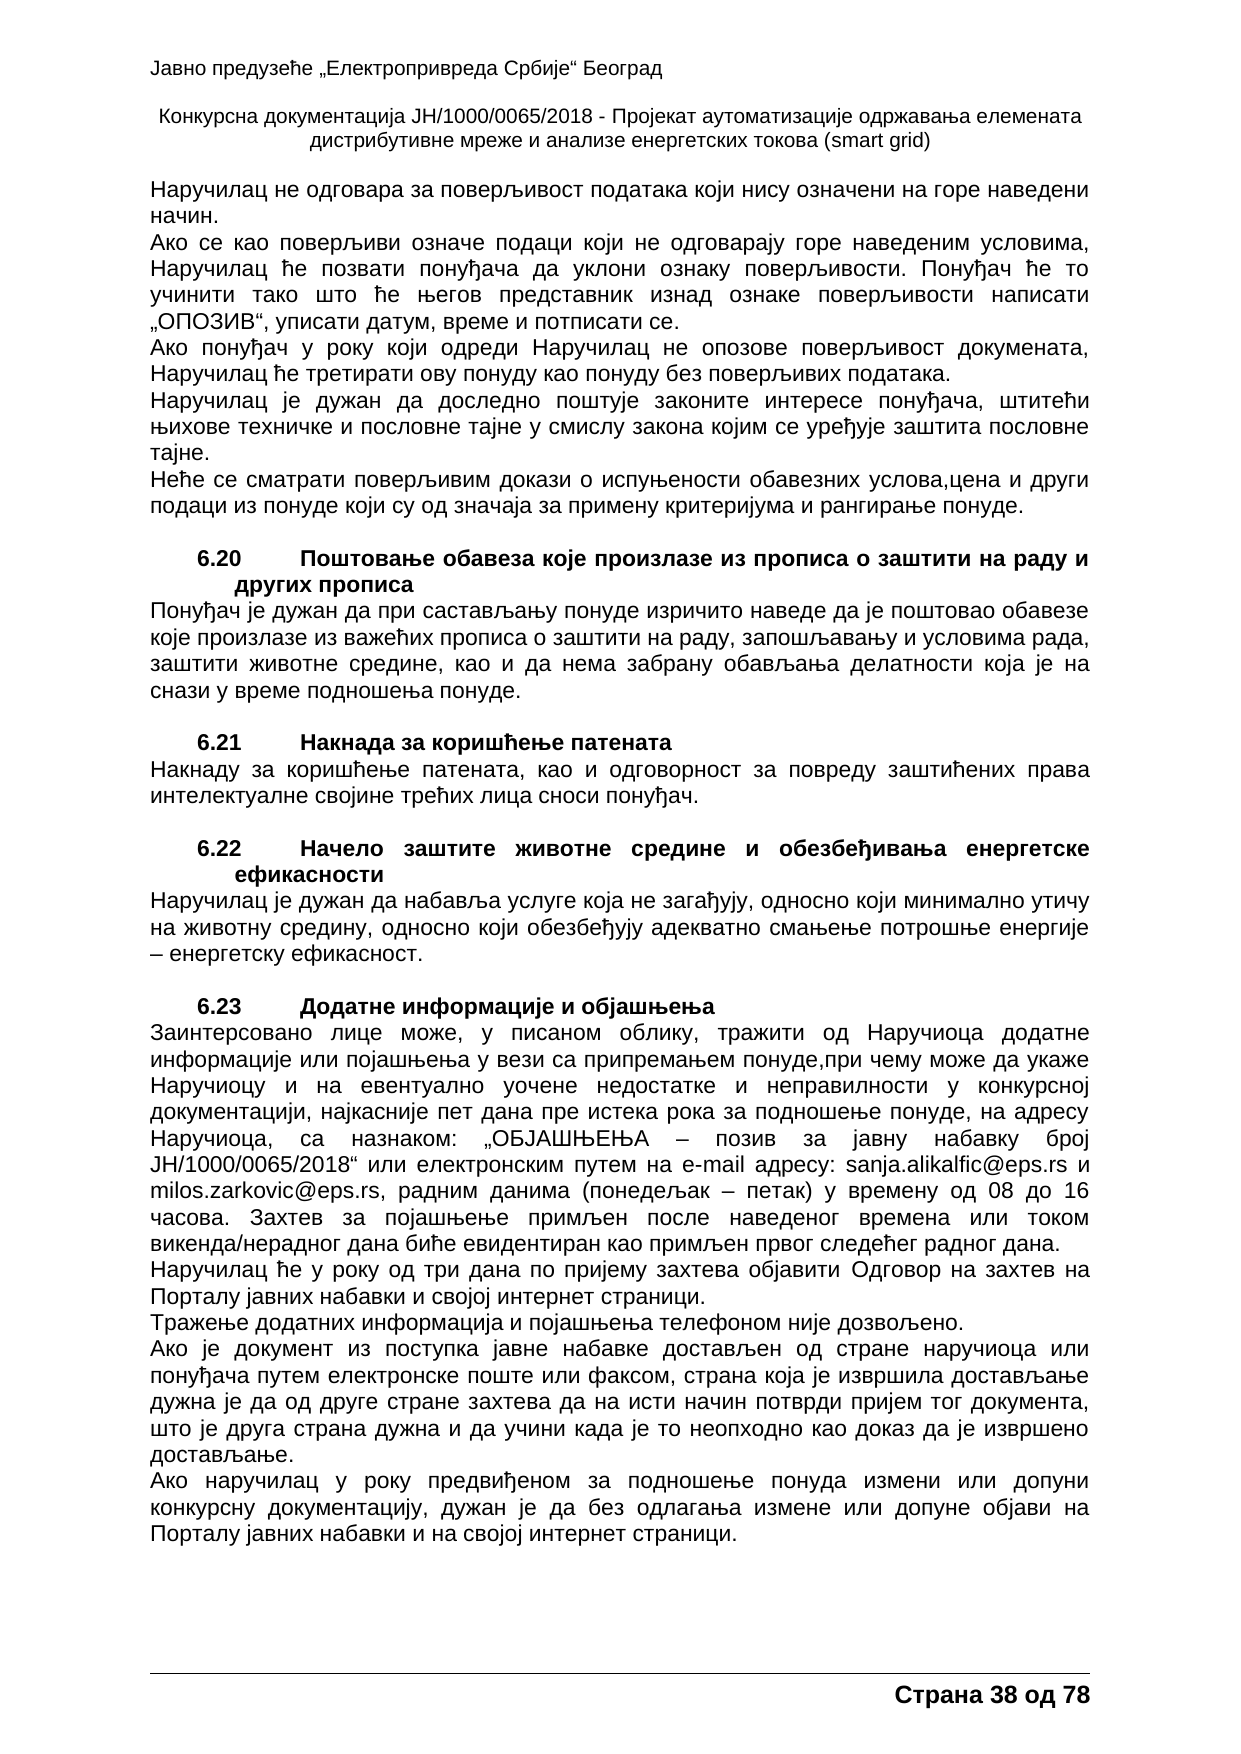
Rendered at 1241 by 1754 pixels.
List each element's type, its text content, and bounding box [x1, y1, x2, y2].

text Наручилац не одговара за поверљивост података који нису означени на горе наведени начин. [150, 176, 1090, 228]
text Ако се као поверљиви означе подаци који не одговарају горе наведеним условима, Наручилац ће позвати понуђача да уклони ознаку поверљивости. Понуђач ће то учинити тако што ће његов представник изнад ознаке поверљивости написати „ОПОЗИВ“, уписати датум, време и потписати се. [150, 228, 1090, 334]
text Накнаду за коришћење патената, као и одговорност за повреду заштићених права интелектуалне својине трећих лица сноси понуђач. [150, 756, 1090, 808]
list Накнада за коришћење патената [197, 729, 1090, 756]
list Начело заштите животне средине и обезбеђивања енергетске ефикасности [197, 835, 1090, 887]
text Ако је документ из поступка јавне набавке достављен од стране наручиоца или понуђача путем електронске поште или факсом, страна која је извршила достављање дужна је да од друге стране захтева да на исти начин потврди пријем тог документа, што је друга страна дужна и да учини када је то неопходно као доказ да је извршено достављање. [150, 1335, 1090, 1467]
text Неће се сматрати поверљивим докази о испуњености обавезних услова,цена и други подаци из понуде који су од значаја за примену критеријума и рангирање понуде. [150, 466, 1090, 518]
text Ако наручилац у року предвиђеном за подношење понуда измени или допуни конкурсну документацију, дужан је да без одлагања измене или допуне објави на Порталу јавних набавки и на својој интернет страници. [150, 1467, 1090, 1546]
text Тражење додатних информација и појашњења телефоном није дозвољено. [150, 1309, 1090, 1335]
text Наручилац ће у року од три дана по пријему захтева објавити Одговор на захтев на Порталу јавних набавки и својој интернет страници. [150, 1256, 1090, 1309]
list Поштовање обавеза које произлазе из прописа о заштити на раду и других прописа [197, 545, 1090, 597]
text Понуђач је дужан да при састављању понуде изричито наведе да је поштовао обавезе које произлазе из важећих прописа о заштити на раду, запошљавању и условима рада, заштити животне средине, као и да нема забрану обављања делатности која је на снази у време подношења понуде. [150, 597, 1090, 703]
text Ако понуђач у року који одреди Наручилац не опозове поверљивост докумената, Наручилац ће третирати ову понуду као понуду без поверљивих података. [150, 334, 1090, 387]
text Наручилац је дужан да доследно поштује законите интересе понуђача, штитећи њихове техничке и пословне тајне у смислу закона којим се уређује заштита пословне тајне. [150, 387, 1090, 466]
text Заинтерсовано лице може, у писаном облику, тражити од Наручиоца додатне информације или појашњења у вези са припремањем понуде,при чему може да укаже Наручиоцу и на евентуално уочене недостатке и неправилности у конкурсној документацији, најкасније пет дана пре истека рока за подношење понуде, на адресу Наручиоца, са назнаком: „ОБЈАШЊЕЊА – позив за јавну набавку број ЈН/1000/0065/2018“ или електронским путем на е-mail адресу: sanja.alikalfic@eps.rs и milos.zarkovic@eps.rs, радним данима (понедељак – петак) у времену од 08 до 16 часова. Захтев за појашњење примљен после наведеног времена или током викенда/нерадног дана биће евидентиран као примљен првог следећег радног дана. [150, 1019, 1090, 1256]
list Додатне информације и објашњења [197, 993, 1090, 1019]
text Наручилац је дужан да набавља услуге која не загађују, односно који минимално утичу на животну средину, односно који обезбеђују адекватно смањење потрошње енергије – енергетску ефикасност. [150, 887, 1090, 966]
